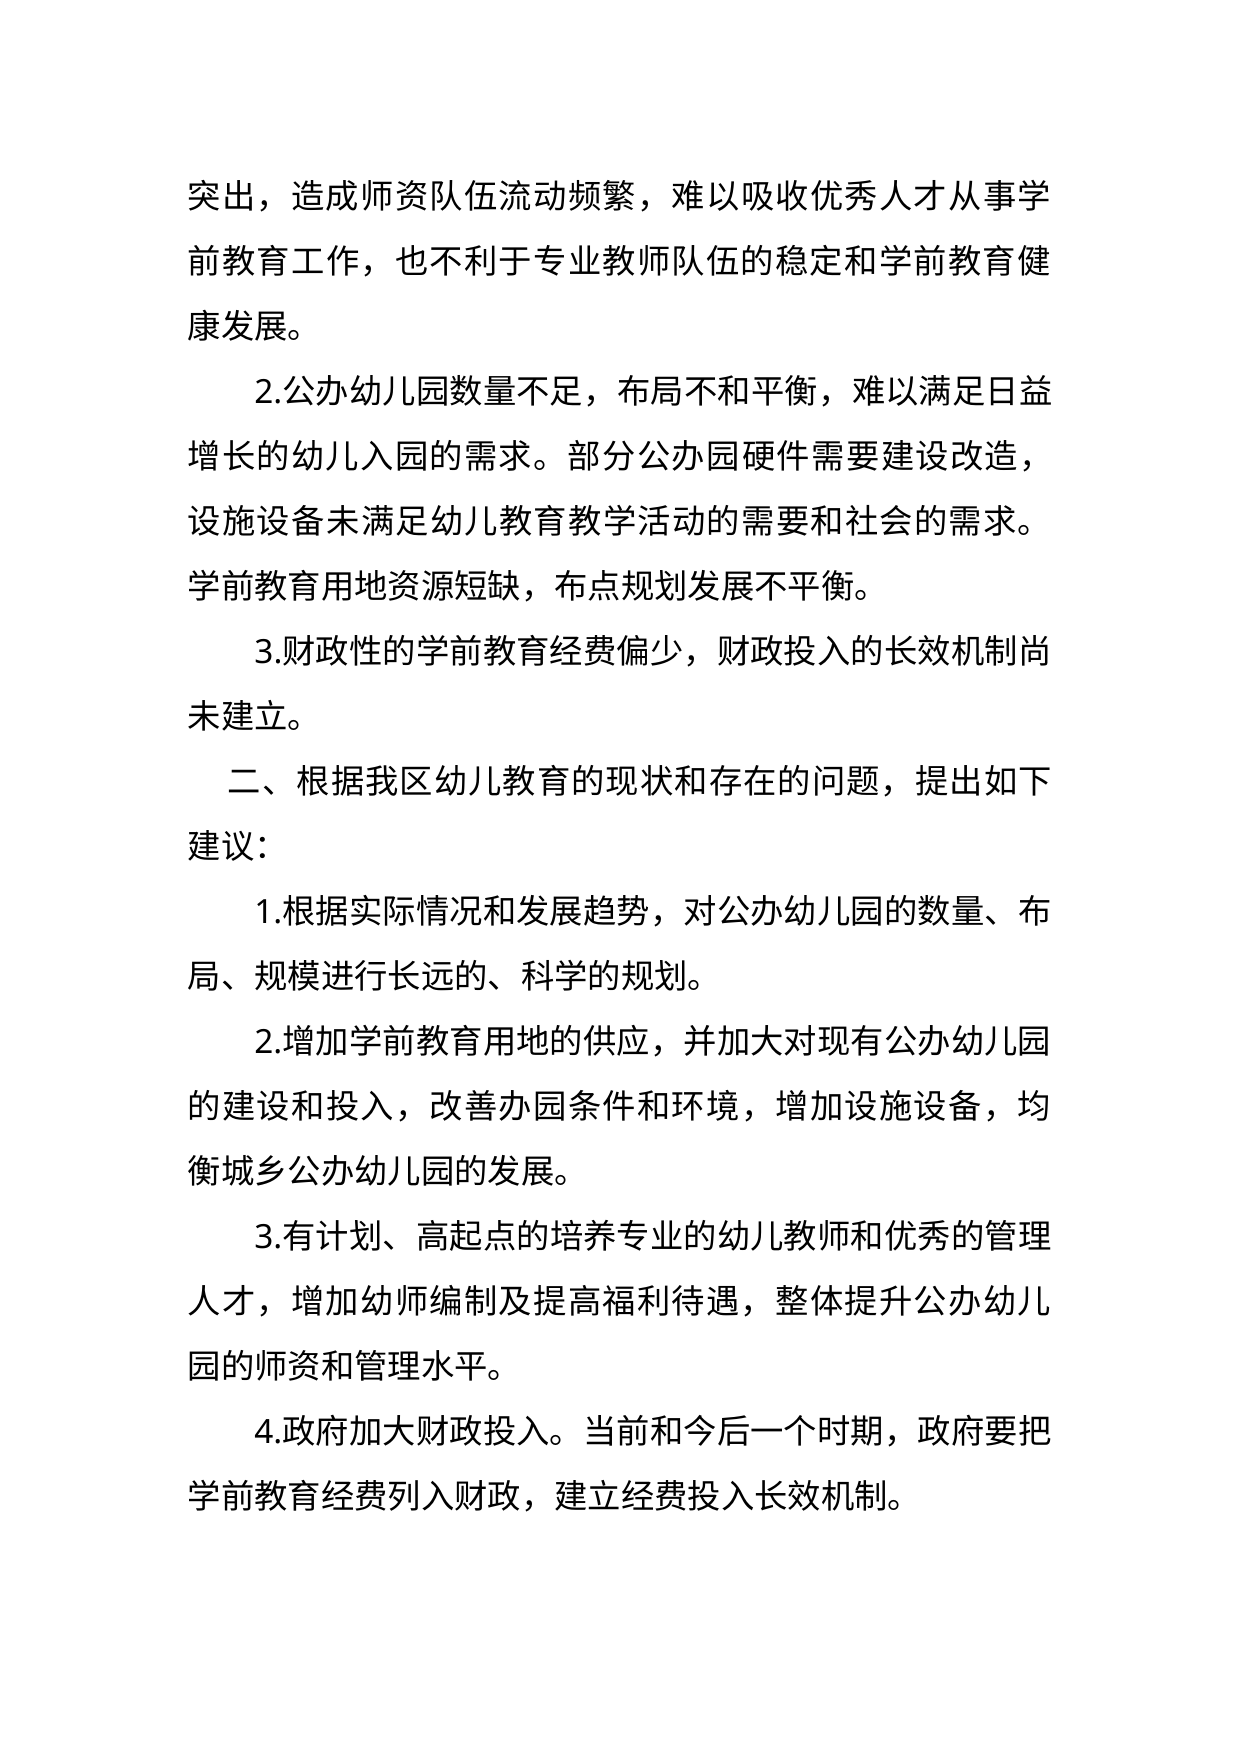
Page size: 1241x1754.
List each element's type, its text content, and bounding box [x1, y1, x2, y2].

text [187, 162, 1053, 357]
text 2.公办幼儿园数量不足，布局不和平衡，难以满足日益增长的幼儿入园的需求。部分公办园硬件需要建设改造，设施设备未满足幼儿教育教学活动的需要和社会的需求。学前教育用地资源短缺，布点规划发展不平衡。 [187, 357, 1053, 617]
text 2.增加学前教育用地的供应，并加大对现有公办幼儿园的建设和投入，改善办园条件和环境，增加设施设备，均衡城乡公办幼儿园的发展。 [187, 1007, 1053, 1202]
text 3.有计划、高起点的培养专业的幼儿教师和优秀的管理人才，增加幼师编制及提高福利待遇，整体提升公办幼儿园的师资和管理水平。 [187, 1202, 1053, 1397]
text 二、根据我区幼儿教育的现状和存在的问题，提出如下建议： [187, 747, 1053, 877]
text 4.政府加大财政投入。当前和今后一个时期，政府要把学前教育经费列入财政，建立经费投入长效机制。 [187, 1397, 1053, 1527]
text 1.根据实际情况和发展趋势，对公办幼儿园的数量、布局、规模进行长远的、科学的规划。 [187, 877, 1053, 1007]
text 3.财政性的学前教育经费偏少，财政投入的长效机制尚未建立。 [187, 617, 1053, 747]
